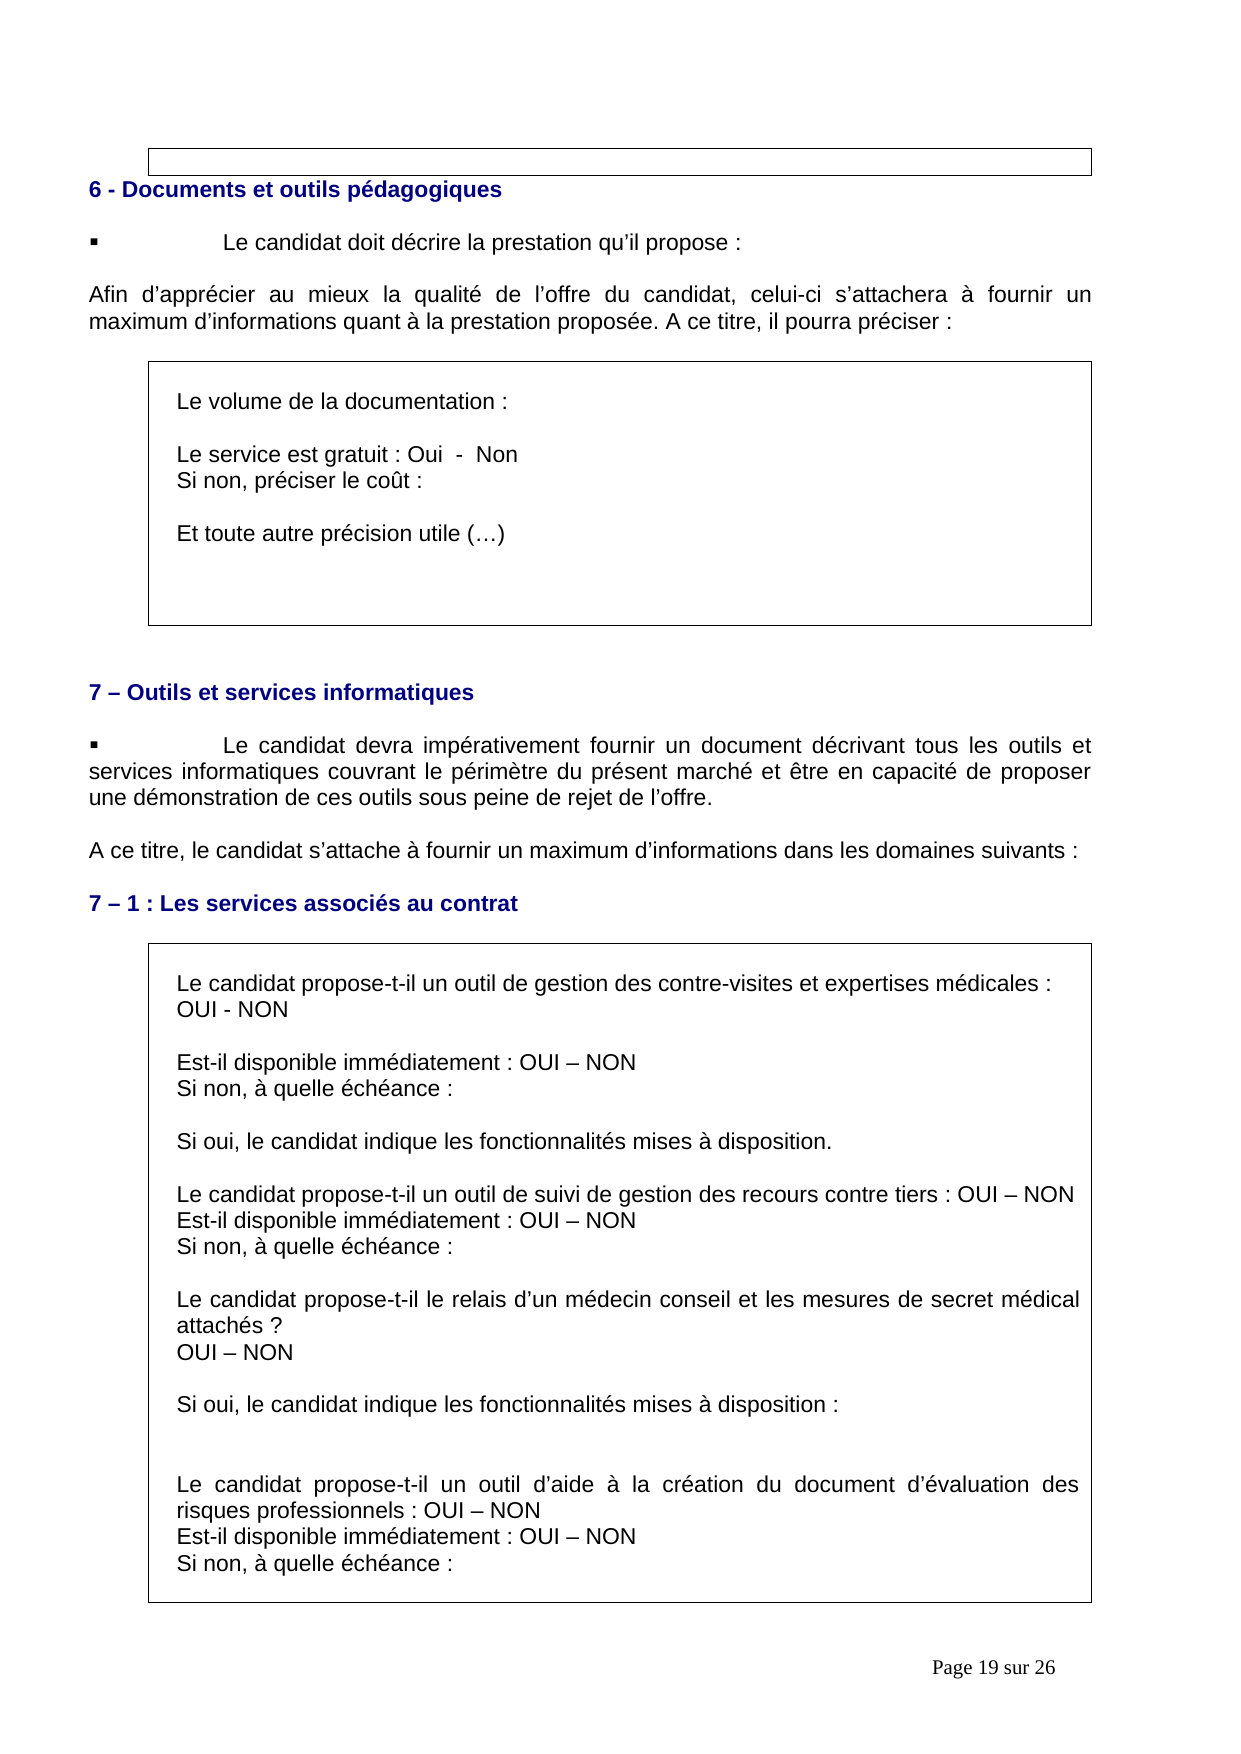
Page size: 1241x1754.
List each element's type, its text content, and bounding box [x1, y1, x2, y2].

list Le candidat devra impérativement fournir un document décrivant tous les outils et services informatiques couvrant le périmètre du présent marché et être en capacité de proposer une démonstration de ces outils sous peine de rejet de l’offre. [88, 732, 1093, 811]
table_cell Si oui, le candidat indique les fonctionnalités mises à disposition. [149, 1128, 1091, 1181]
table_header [149, 149, 1091, 175]
text 7 – 1 : Les services associés au contrat [88, 890, 1093, 916]
table_header Le volume de la documentation : Le service est gratuit : Oui - Non Si non, préciser le coût : Et toute autre précision utile (…) [149, 362, 1091, 625]
table_cell Le candidat propose-t-il un outil de suivi de gestion des recours contre tiers : OUI – NON Est-il disponible immédiatement : OUI – NON Si non, à quelle échéance : Le candidat propose-t-il le relais d’un médecin conseil et les mesures de secret médical attachés ? OUI – NON Si oui, le candidat indique les fonctionnalités mises à disposition : Le candidat propose-t-il un outil d’aide à la création du document d’évaluation des risques professionnels : OUI – NON Est-il disponible immédiatement : OUI – NON Si non, à quelle échéance : [149, 1181, 1091, 1602]
text A ce titre, le candidat s’attache à fournir un maximum d’informations dans les domaines suivants : [88, 837, 1093, 863]
text Afin d’apprécier au mieux la qualité de l’offre du candidat, celui-ci s’attachera à fournir un maximum d’informations quant à la prestation proposée. A ce titre, il pourra préciser : [88, 281, 1093, 334]
table_header Le candidat propose-t-il un outil de gestion des contre-visites et expertises médicales : OUI - NON Est-il disponible immédiatement : OUI – NON Si non, à quelle échéance : [149, 944, 1091, 1128]
text 6 - Documents et outils pédagogiques [88, 176, 1093, 202]
text 7 – Outils et services informatiques [88, 679, 1093, 705]
list Le candidat doit décrire la prestation qu’il propose : [88, 229, 1093, 255]
